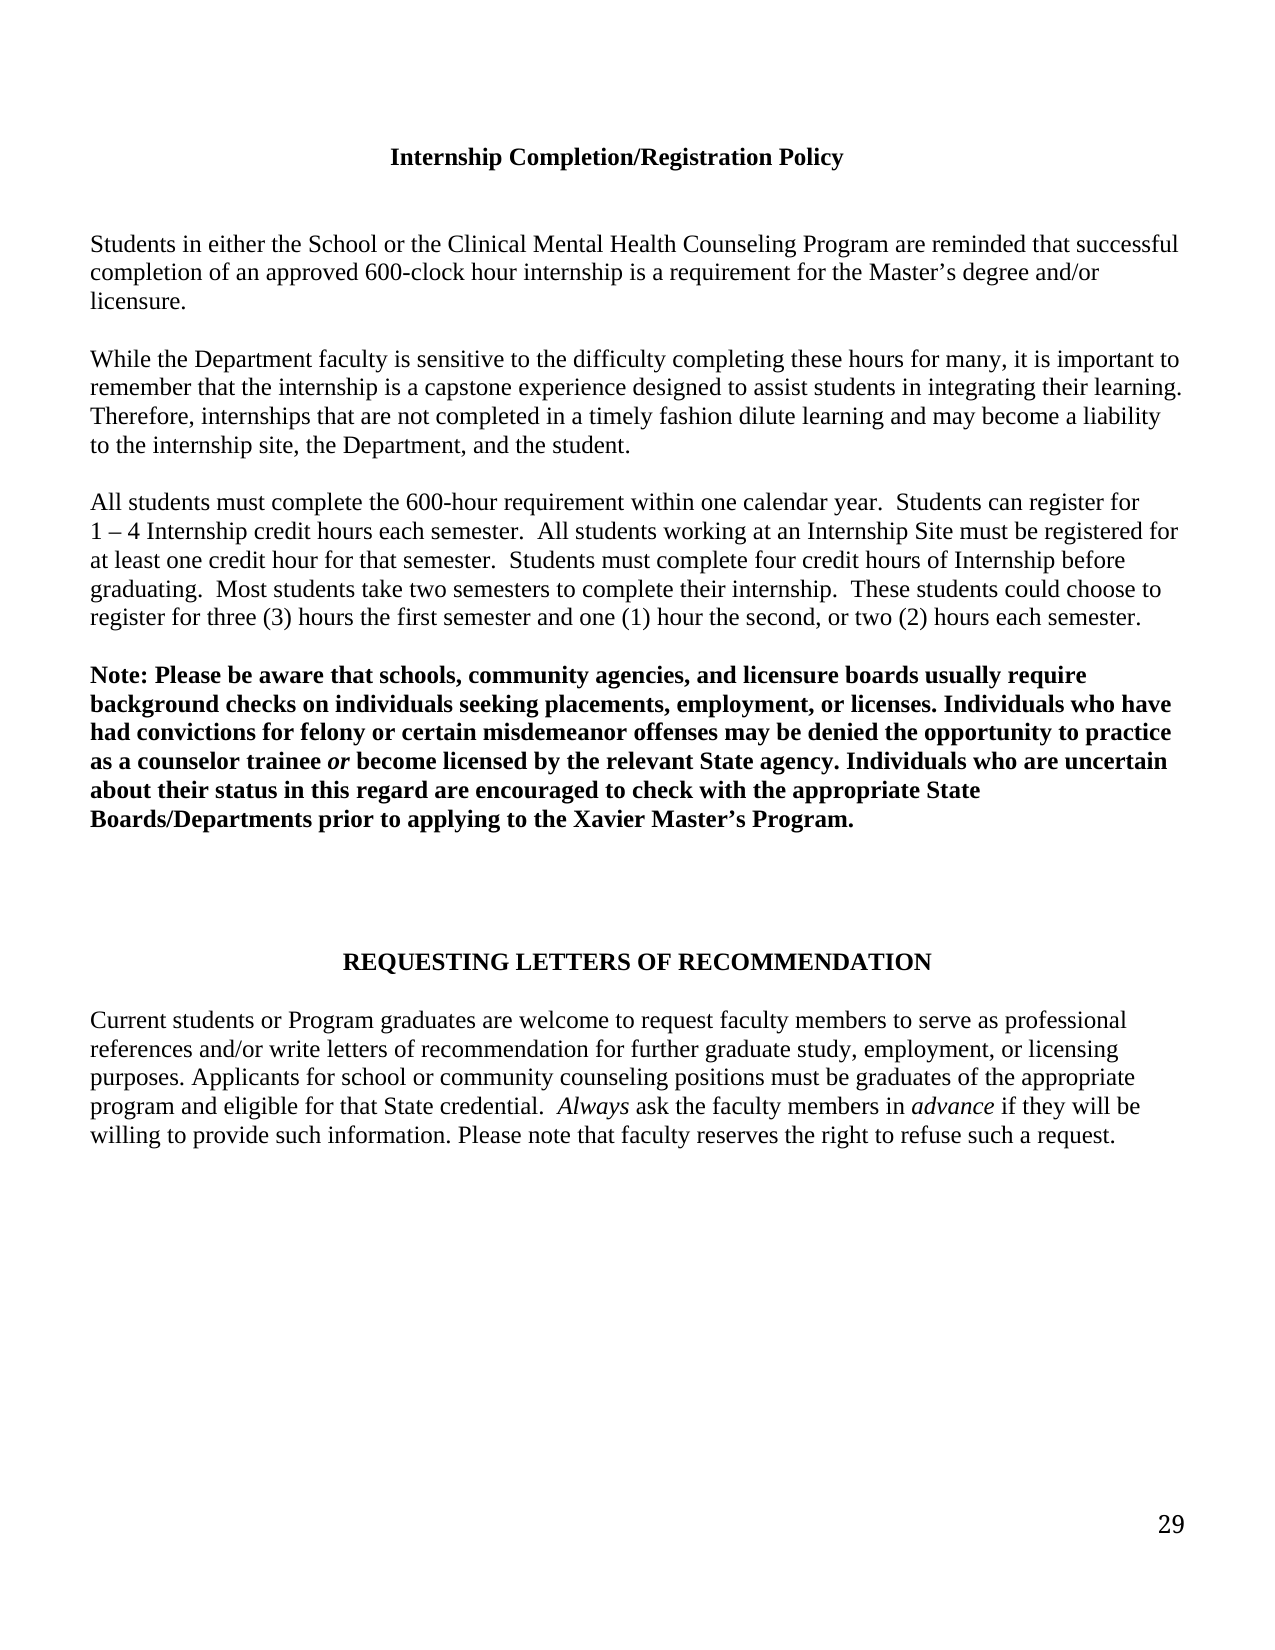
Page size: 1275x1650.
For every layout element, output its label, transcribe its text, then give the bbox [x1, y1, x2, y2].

text All students must complete the 600-hour requirement within one calendar year. Students can register for [90, 487, 1185, 516]
text Current students or Program graduates are welcome to request faculty members to serve as professional references and/or write letters of recommendation for further graduate study, employment, or licensing purposes. Applicants for school or community counseling positions must be graduates of the appropriate program and eligible for that State credential. Always ask the faculty members in advance if they will be willing to provide such information. Please note that faculty reserves the right to refuse such a request. [90, 1005, 1185, 1149]
text Students in either the School or the Clinical Mental Health Counseling Program are reminded that successful completion of an approved 600-clock hour internship is a requirement for the Master’s degree and/or licensure. [90, 229, 1185, 315]
text While the Department faculty is sensitive to the difficulty completing these hours for many, it is important to remember that the internship is a capstone experience designed to assist students in integrating their learning. Therefore, internships that are not completed in a timely fashion dilute learning and may become a liability to the internship site, the Department, and the student. [90, 344, 1185, 459]
text REQUESTING LETTERS OF RECOMMENDATION [90, 947, 1185, 976]
text Internship Completion/Registration Policy [315, 142, 1185, 171]
text 1 – 4 Internship credit hours each semester. All students working at an Internship Site must be registered for at least one credit hour for that semester. Students must complete four credit hours of Internship before graduating. Most students take two semesters to complete their internship. These students could choose to register for three (3) hours the first semester and one (1) hour the second, or two (2) hours each semester. [90, 516, 1185, 631]
text Note: Please be aware that schools, community agencies, and licensure boards usually require background checks on individuals seeking placements, employment, or licenses. Individuals who have had convictions for felony or certain misdemeanor offenses may be denied the opportunity to practice as a counselor trainee or become licensed by the relevant State agency. Individuals who are uncertain about their status in this regard are encouraged to check with the appropriate State Boards/Departments prior to applying to the Xavier Master’s Program. [90, 660, 1185, 832]
